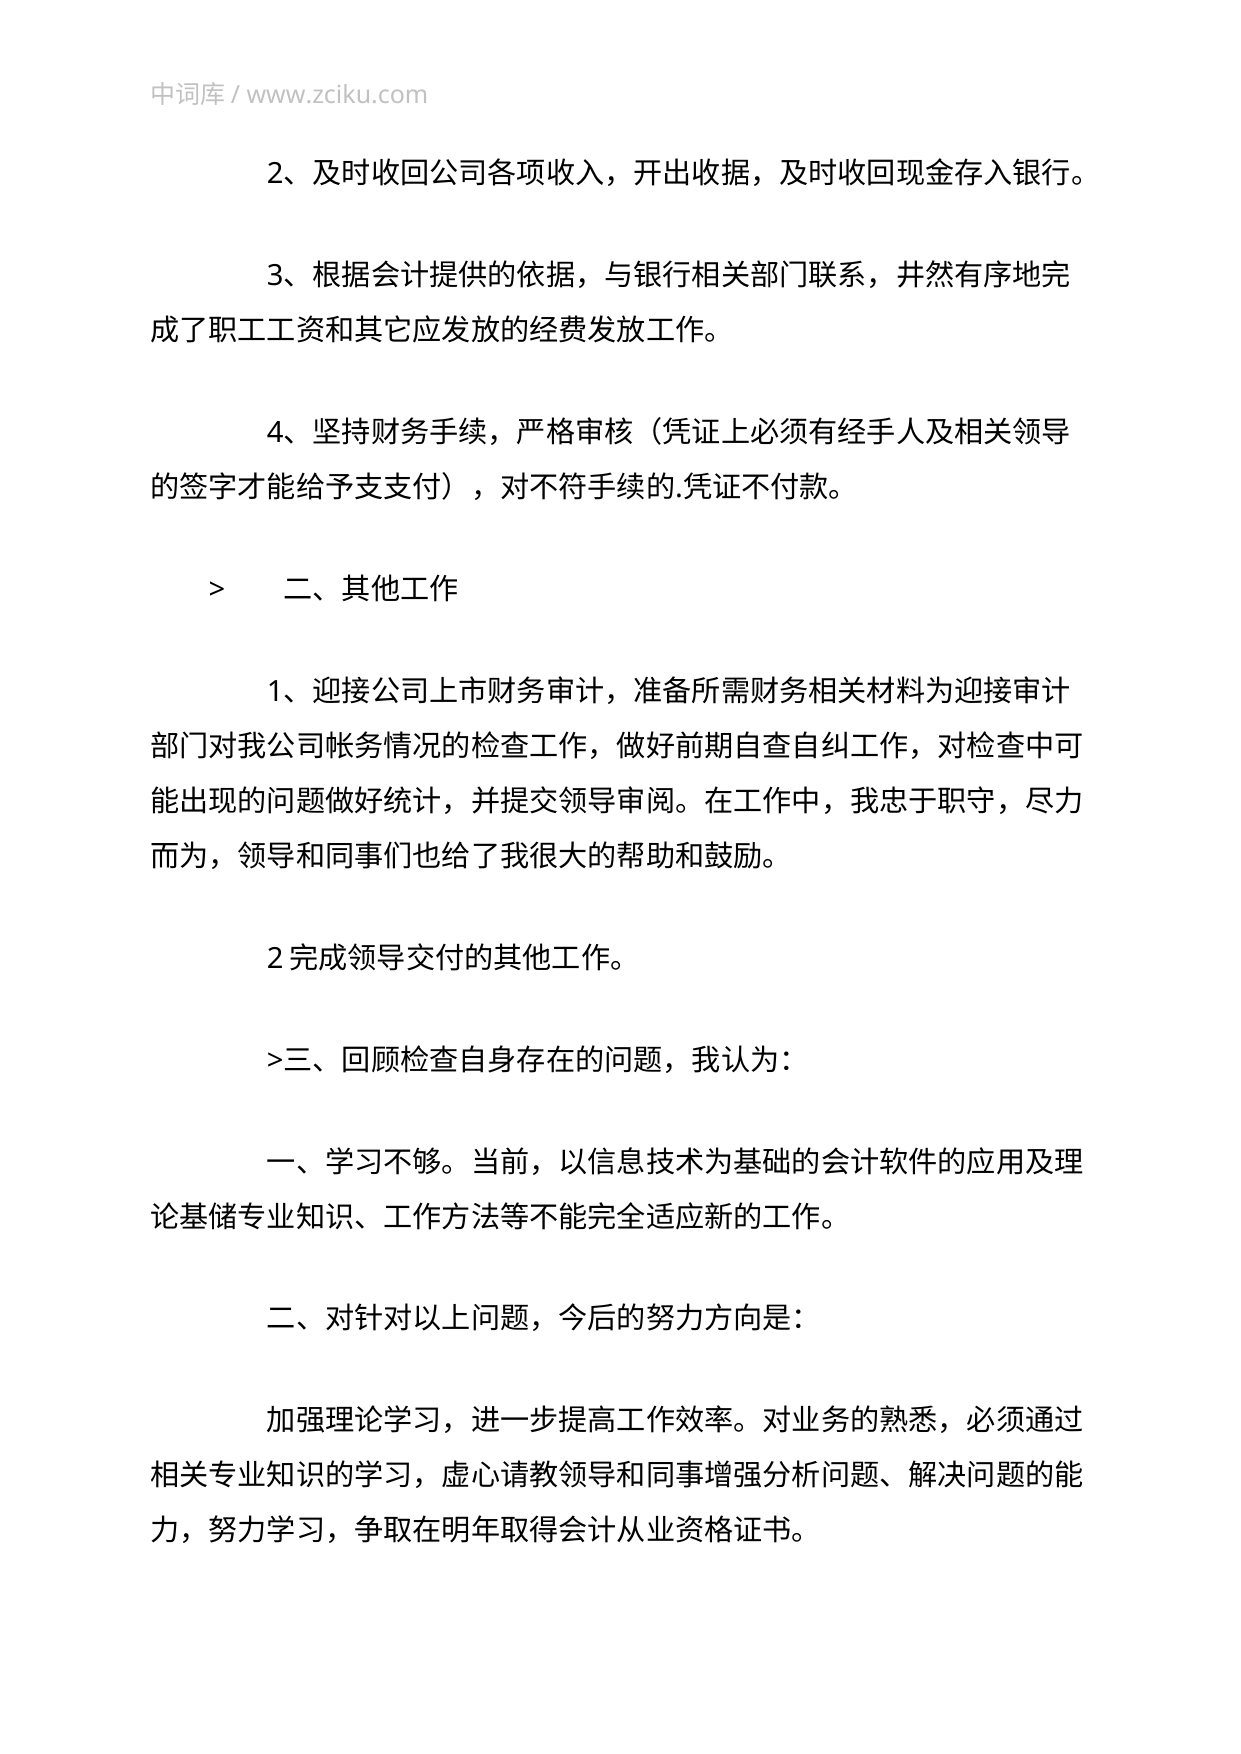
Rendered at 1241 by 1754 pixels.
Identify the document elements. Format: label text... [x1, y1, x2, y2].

text 加强理论学习，进一步提高工作效率。对业务的熟悉，必须通过相关专业知识的学习，虚心请教领导和同事增强分析问题、解决问题的能力，努力学习，争取在明年取得会计从业资格证书。 [150, 1397, 1090, 1549]
text 1、迎接公司上市财务审计，准备所需财务相关材料为迎接审计部门对我公司帐务情况的检查工作，做好前期自查自纠工作，对检查中可能出现的问题做好统计，并提交领导审阅。在工作中，我忠于职守，尽力而为，领导和同事们也给了我很大的帮助和鼓励。 [150, 668, 1090, 875]
text 一、学习不够。当前，以信息技术为基础的会计软件的应用及理论基储专业知识、工作方法等不能完全适应新的工作。 [150, 1138, 1090, 1235]
text 4、坚持财务手续，严格审核（凭证上必须有经手人及相关领导的签字才能给予支支付），对不符手续的.凭证不付款。 [150, 409, 1090, 506]
text > 二、其他工作 [150, 566, 1090, 608]
text 3、根据会计提供的依据，与银行相关部门联系，井然有序地完成了职工工资和其它应发放的经费发放工作。 [150, 252, 1090, 349]
text 2完成领导交付的其他工作。 [150, 934, 1090, 977]
text 2、及时收回公司各项收入，开出收据，及时收回现金存入银行。 [150, 150, 1090, 192]
text >三、回顾检查自身存在的问题，我认为： [150, 1036, 1090, 1079]
text 二、对针对以上问题，今后的努力方向是： [150, 1295, 1090, 1337]
